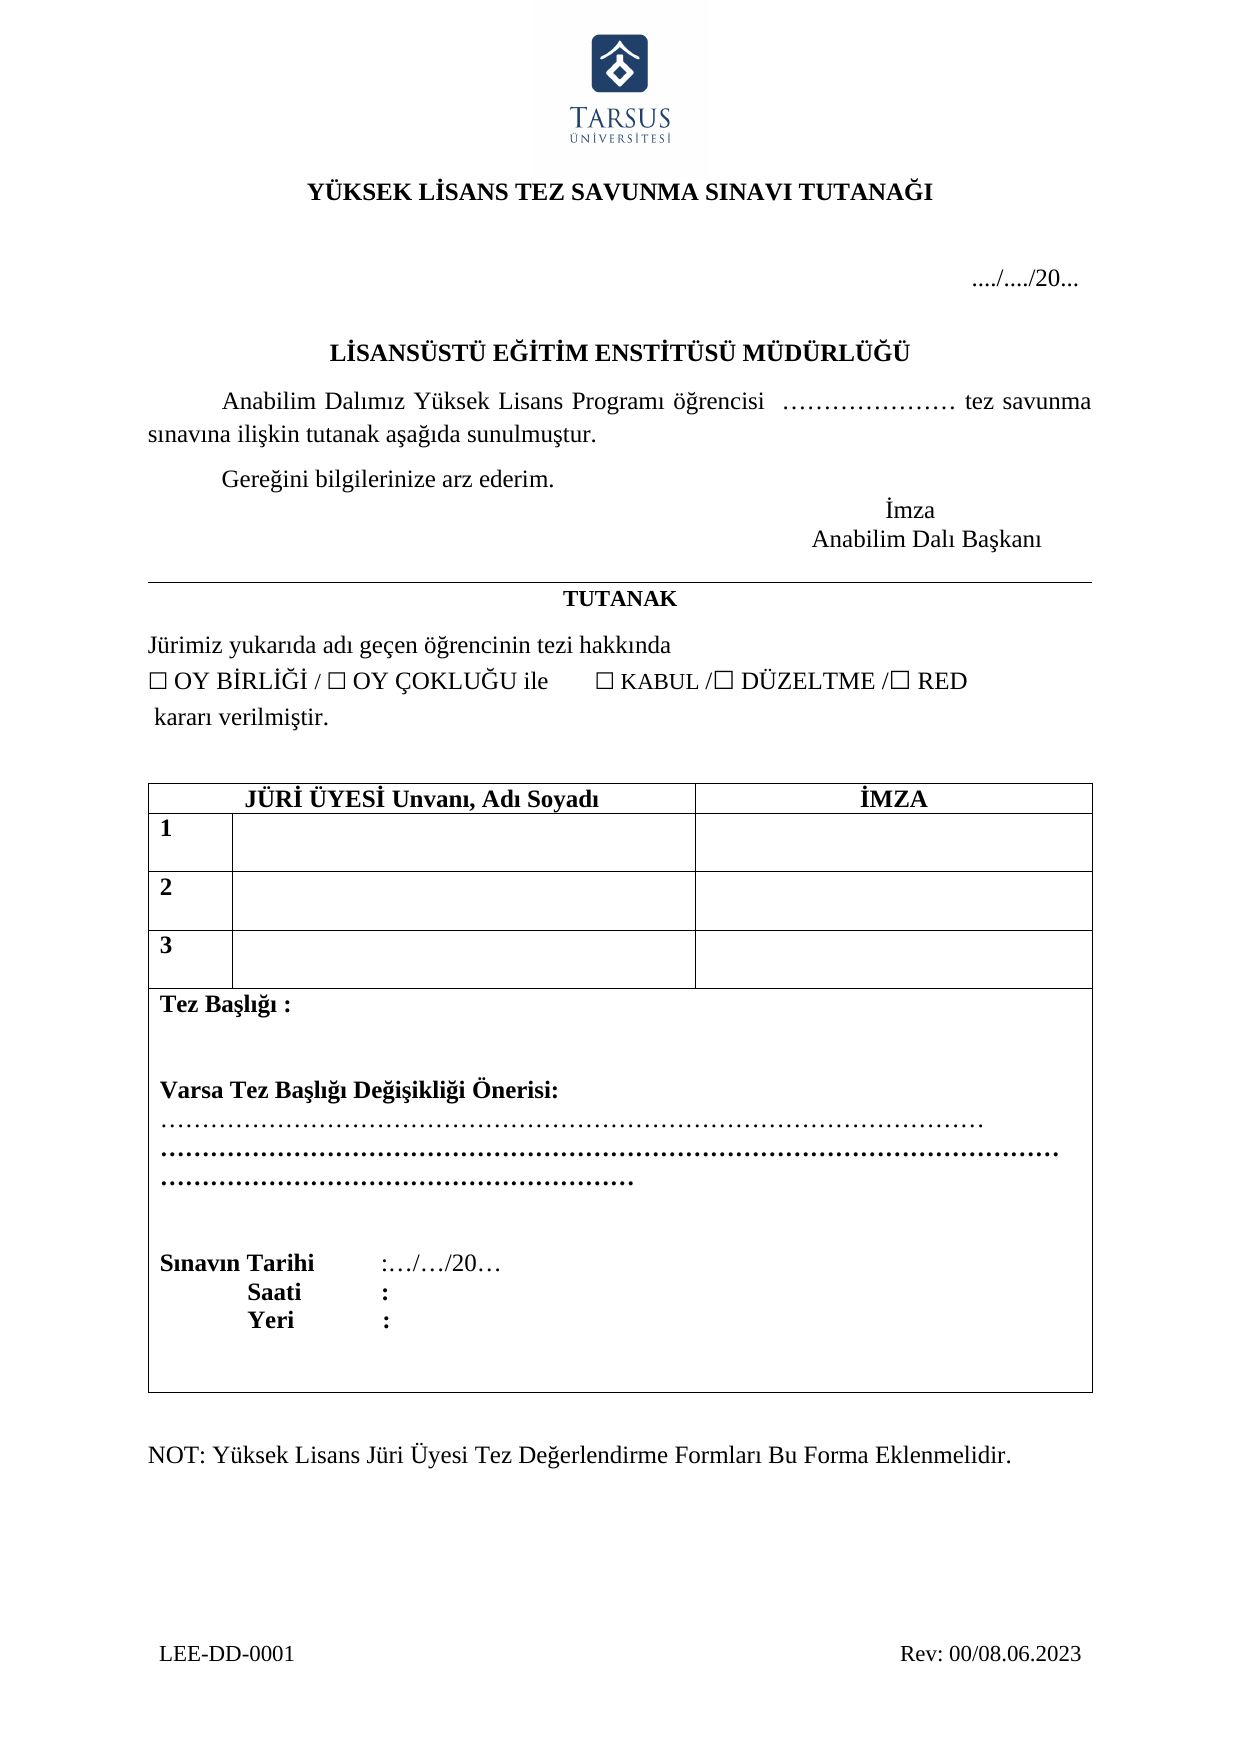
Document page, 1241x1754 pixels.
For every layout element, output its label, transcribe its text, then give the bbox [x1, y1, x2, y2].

text kararı verilmiştir. [118, 702, 1122, 731]
text TUTANAK [148, 585, 1092, 611]
table_cell [696, 931, 1092, 988]
text YÜKSEK LİSANS TEZ SAVUNMA SINAVI TUTANAĞI [148, 177, 1092, 206]
text Gereğini bilgilerinize arz ederim. [148, 464, 1092, 493]
table_cell [233, 931, 695, 988]
text LİSANSÜSTÜ EĞİTİM ENSTİTÜSÜ MÜDÜRLÜĞÜ [148, 338, 1092, 367]
text İmza [148, 496, 1092, 524]
text Jürimiz yukarıda adı geçen öğrencinin tezi hakkında [148, 630, 1122, 658]
table_cell [696, 872, 1092, 929]
table_header İMZA [696, 784, 1092, 812]
table_cell 1 [149, 814, 232, 871]
table_cell Tez Başlığı : Varsa Tez Başlığı Değişikliği Önerisi: ……………………………………………………………………………………… ………………………………………………………………………………………………………………………………………………… Sınavın Tarihi :…/…/20… Saati : Yeri : [149, 989, 1092, 1392]
table_cell 3 [149, 931, 232, 988]
text NOT: Yüksek Lisans Jüri Üyesi Tez Değerlendirme Formları Bu Forma Eklenmelidir. [148, 1440, 1092, 1469]
table_cell [696, 814, 1092, 871]
text Anabilim Dalı Başkanı [148, 524, 1092, 553]
picture [531, 0, 709, 178]
table_header JÜRİ ÜYESİ Unvanı, Adı Soyadı [149, 784, 695, 812]
table_cell [233, 872, 695, 929]
table_cell [233, 814, 695, 871]
text OY BİRLİĞİ / OY ÇOKLUĞU ile KABUL / DÜZELTME / RED [118, 663, 1122, 697]
text Anabilim Dalımız Yüksek Lisans Programı öğrencisi ………………… tez savunma sınavına ilişkin tutanak aşağıda sunulmuştur. [148, 386, 1092, 448]
table_cell 2 [149, 872, 232, 929]
text ..../..../20... [885, 263, 1092, 291]
